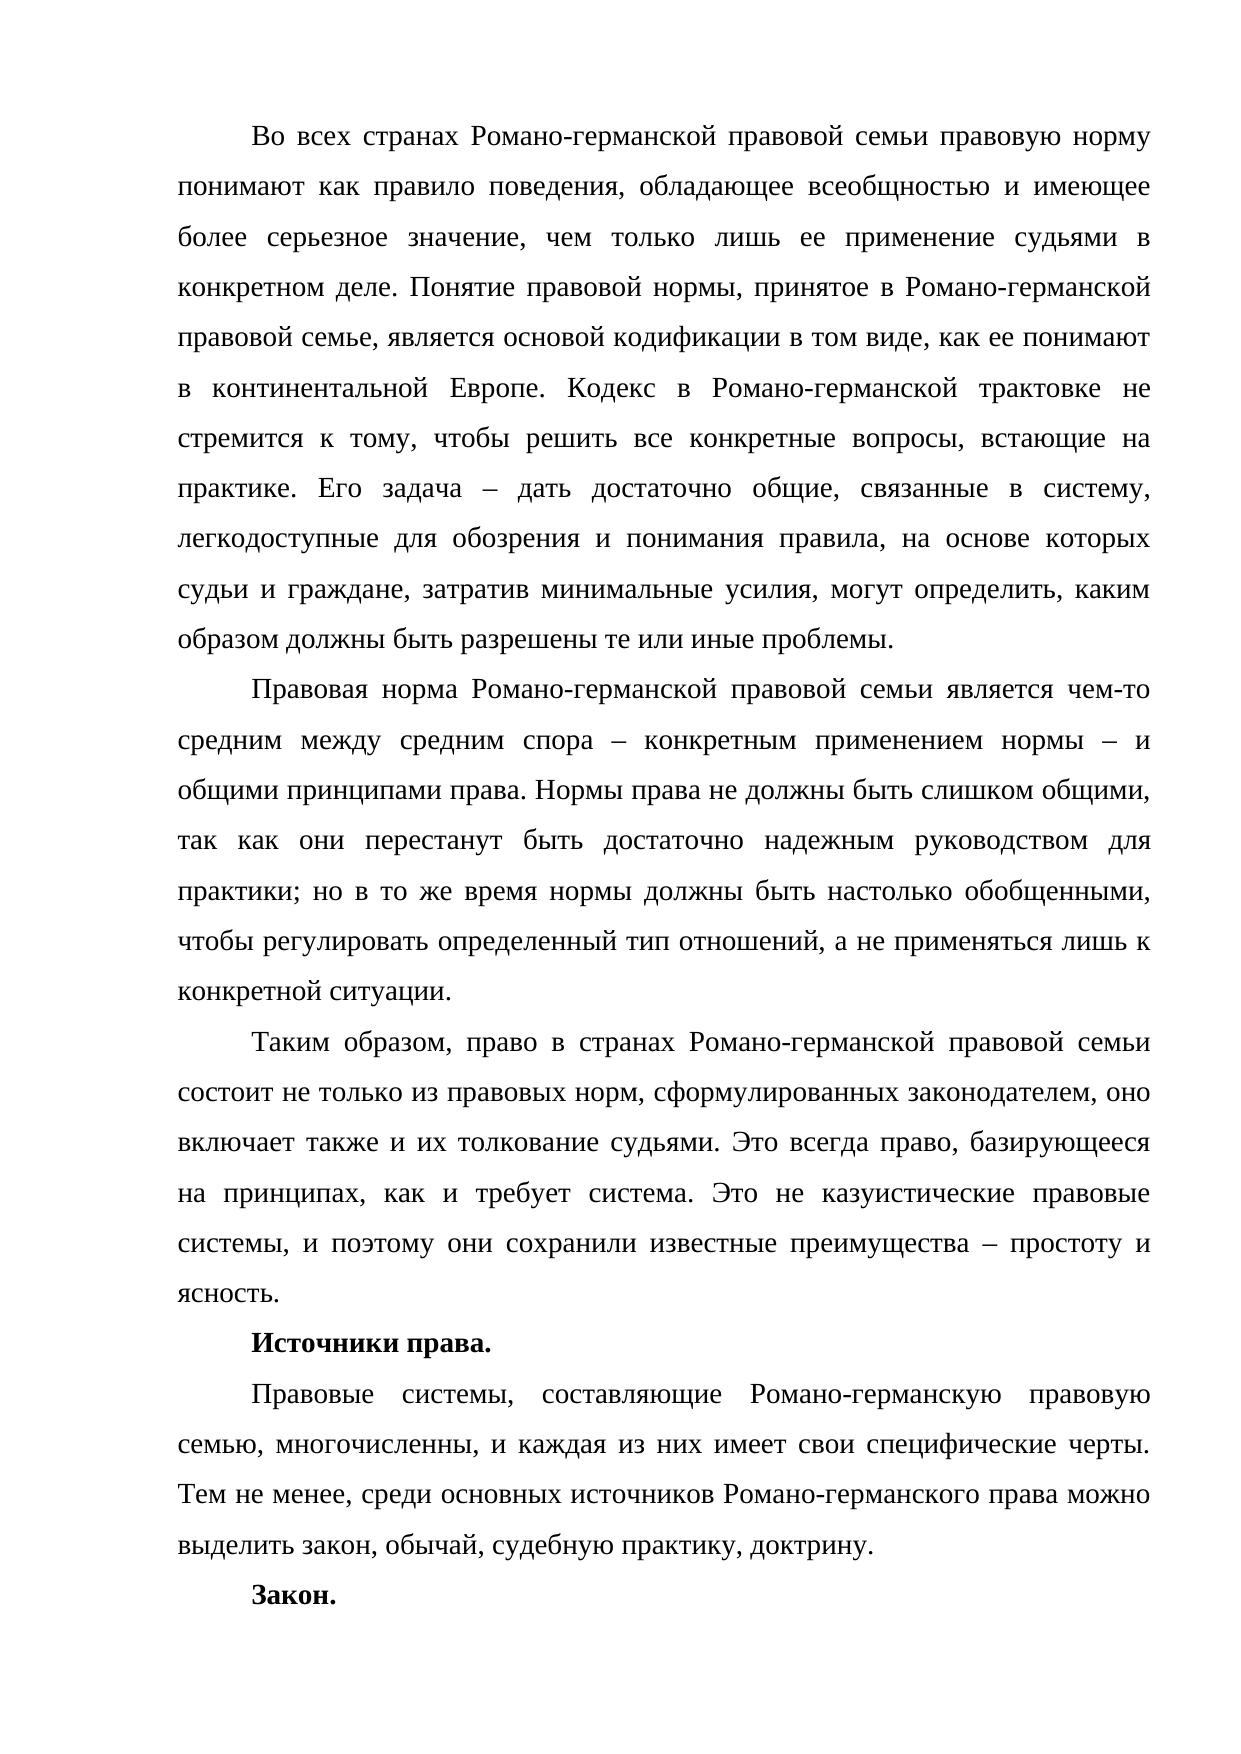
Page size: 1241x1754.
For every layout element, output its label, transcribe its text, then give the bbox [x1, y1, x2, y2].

text Во всех странах Романо-германской правовой семьи правовую норму понимают как правило поведения, обладающее всеобщностью и имеющее более серьезное значение, чем только лишь ее применение судьями в конкретном деле. Понятие правовой нормы, принятое в Романо-германской правовой семье, является основой кодификации в том виде, как ее понимают в континентальной Европе. Кодекс в Романо-германской трактовке не стремится к тому, чтобы решить все конкретные вопросы, встающие на практике. Его задача – дать достаточно общие, связанные в систему, легкодоступные для обозрения и понимания правила, на основе которых судьи и граждане, затратив минимальные усилия, могут определить, каким образом должны быть разрешены те или иные проблемы. [177, 118, 1152, 655]
text Правовая норма Романо-германской правовой семьи является чем-то средним между средним спора – конкретным применением нормы – и общими принципами права. Нормы права не должны быть слишком общими, так как они перестанут быть достаточно надежным руководством для практики; но в то же время нормы должны быть настолько обобщенными, чтобы регулировать определенный тип отношений, а не применяться лишь к конкретной ситуации. [177, 672, 1152, 1007]
text Источники права. [177, 1326, 1152, 1359]
text Таким образом, право в странах Романо-германской правовой семьи состоит не только из правовых норм, сформулированных законодателем, оно включает также и их толкование судьями. Это всегда право, базирующееся на принципах, как и требует система. Это не казуистические правовые системы, и поэтому они сохранили известные преимущества – простоту и ясность. [177, 1024, 1152, 1309]
text Закон. [177, 1577, 1152, 1611]
text Правовые системы, составляющие Романо-германскую правовую семью, многочисленны, и каждая из них имеет свои специфические черты. Тем не менее, среди основных источников Романо-германского права можно выделить закон, обычай, судебную практику, доктрину. [177, 1376, 1152, 1560]
